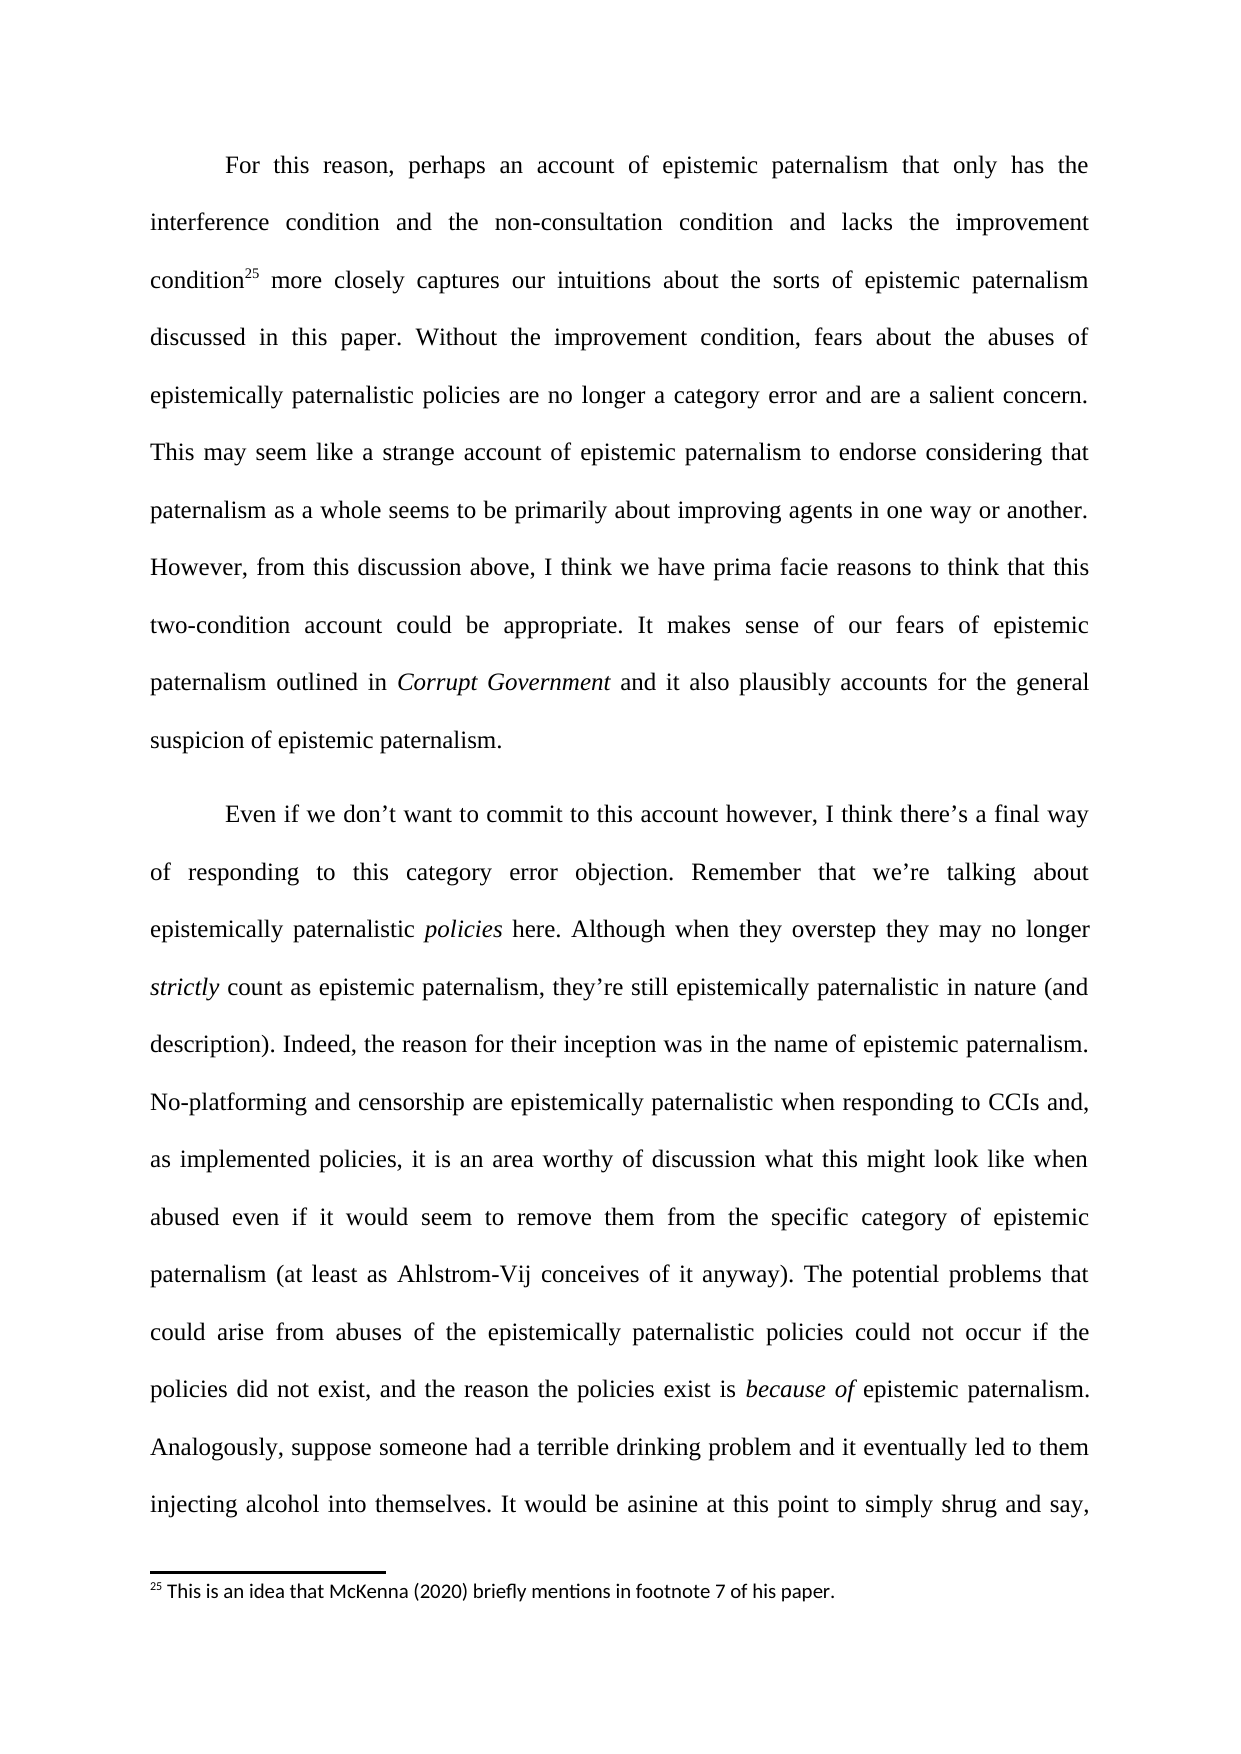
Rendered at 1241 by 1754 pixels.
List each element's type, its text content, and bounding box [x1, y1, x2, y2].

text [150, 799, 1090, 1518]
text For this reason, perhaps an account of epistemic paternalism that only has the interference condition and the non-consultation condition and lacks the improvement condition more closely captures our intuitions about the sorts of epistemic paternalism discussed in this paper. Without the improvement condition, fears about the abuses of epistemically paternalistic policies are no longer a category error and are a salient concern. This may seem like a strange account of epistemic paternalism to endorse considering that paternalism as a whole seems to be primarily about improving agents in one way or another. However, from this discussion above, I think we have prima facie reasons to think that this two-condition account could be appropriate. It makes sense of our fears of epistemic paternalism outlined in Corrupt Government and it also plausibly accounts for the general suspicion of epistemic paternalism. [150, 150, 1090, 754]
